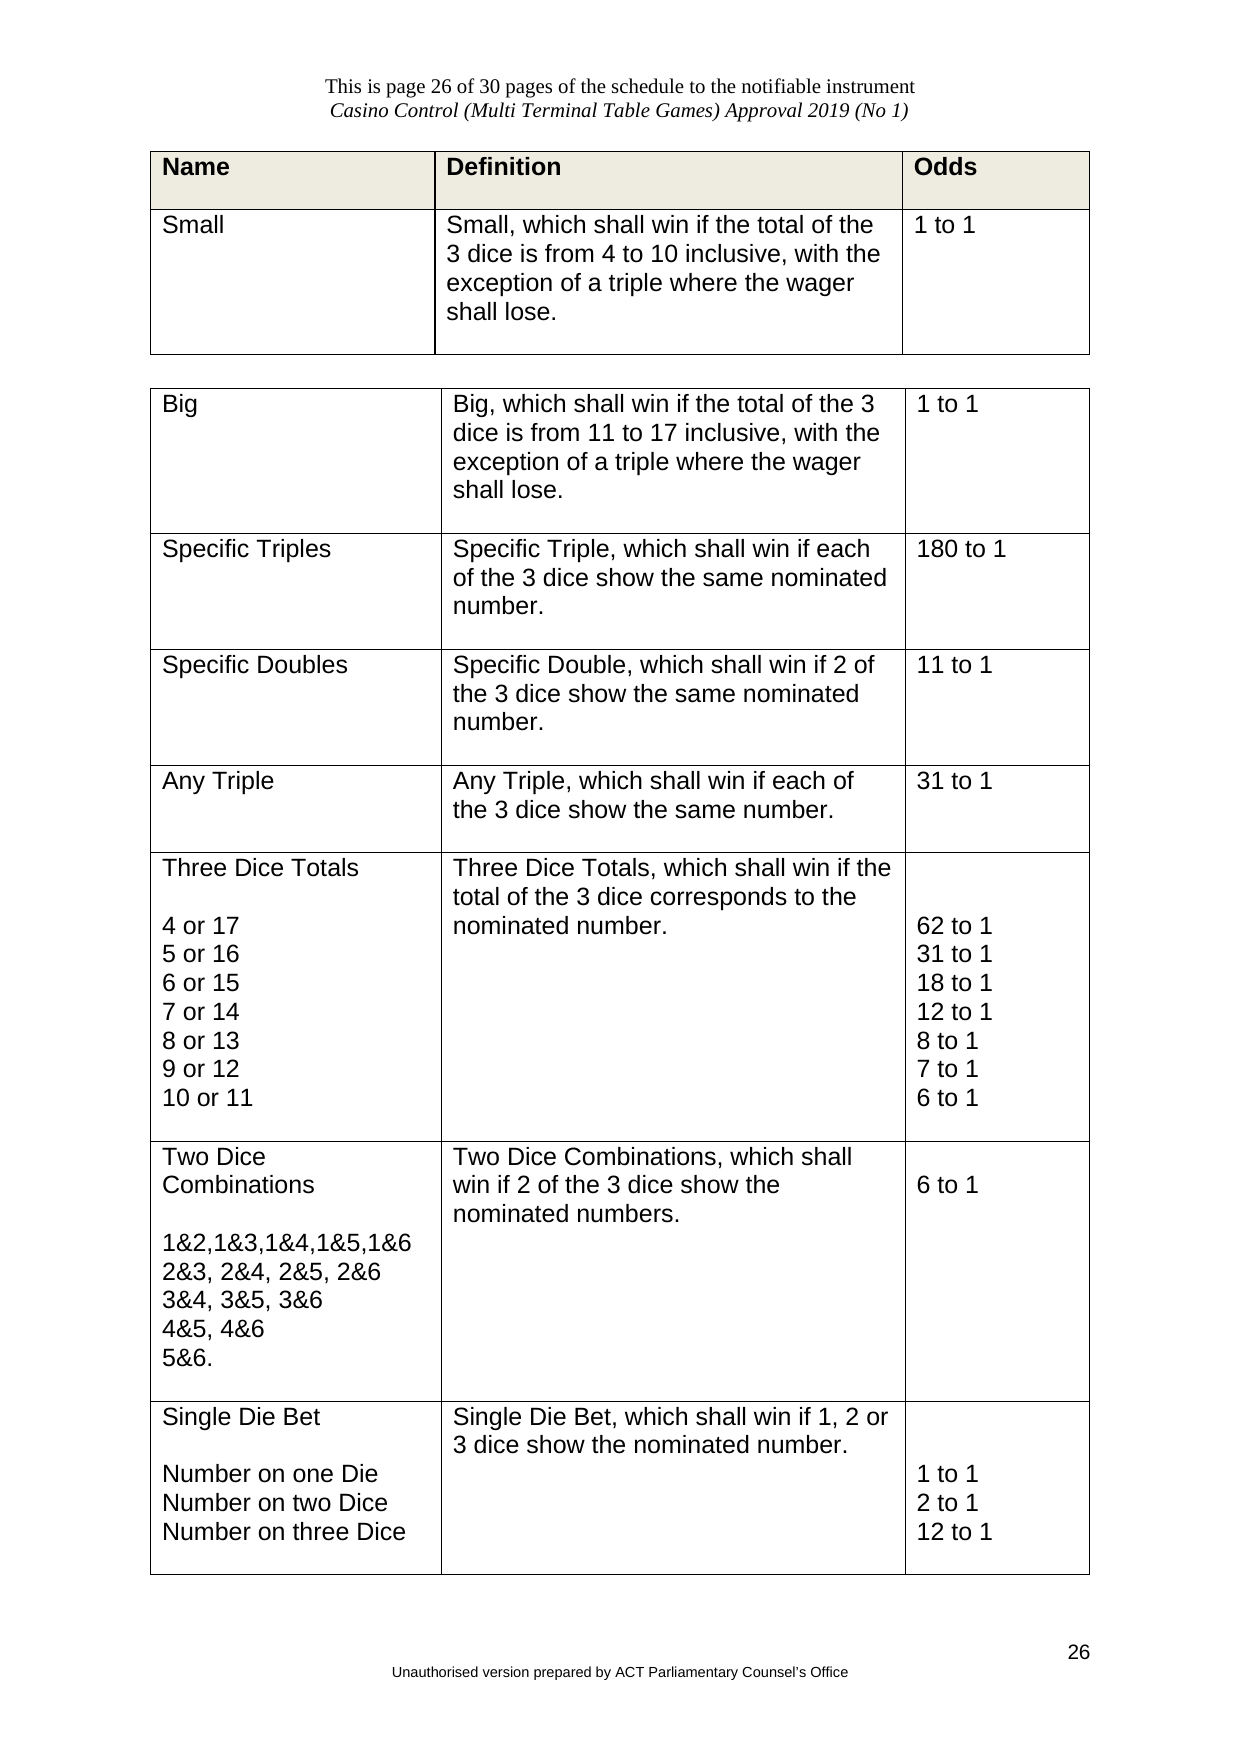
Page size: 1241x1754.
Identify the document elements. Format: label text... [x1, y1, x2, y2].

table_cell Two Dice Combinations, which shall win if 2 of the 3 dice show the nominated numbers. [442, 1142, 905, 1401]
table_cell Small, which shall win if the total of the 3 dice is from 4 to 10 inclusive, with the exception of a triple where the wager shall lose. [436, 210, 902, 354]
table_cell Specific Triples [151, 534, 441, 649]
table_cell Single Die Bet, which shall win if 1, 2 or 3 dice show the nominated number. [442, 1402, 905, 1574]
table_cell Specific Double, which shall win if 2 of the 3 dice show the same nominated number. [442, 650, 905, 765]
table_cell Two Dice Combinations 1&2,1&3,1&4,1&5,1&6 2&3, 2&4, 2&5, 2&6 3&4, 3&5, 3&6 4&5, 4&6 5&6. [151, 1142, 441, 1401]
table_header Name [151, 152, 434, 209]
table_cell Specific Triple, which shall win if each of the 3 dice show the same nominated number. [442, 534, 905, 649]
table_header Odds [903, 152, 1089, 209]
table_cell 1 to 1 [903, 210, 1089, 354]
table_cell Any Triple [151, 766, 441, 852]
table_cell 11 to 1 [906, 650, 1089, 765]
table_cell Three Dice Totals 4 or 17 5 or 16 6 or 15 7 or 14 8 or 13 9 or 12 10 or 11 [151, 853, 441, 1141]
table_cell 6 to 1 [906, 1142, 1089, 1401]
table_header Big, which shall win if the total of the 3 dice is from 11 to 17 inclusive, with the exception of a triple where the wager shall lose. [442, 389, 905, 533]
table_cell 62 to 1 31 to 1 18 to 1 12 to 1 8 to 1 7 to 1 6 to 1 [906, 853, 1089, 1141]
table_cell 180 to 1 [906, 534, 1089, 649]
table_cell 31 to 1 [906, 766, 1089, 852]
table_cell Any Triple, which shall win if each of the 3 dice show the same number. [442, 766, 905, 852]
table_header Big [151, 389, 441, 533]
table_cell Small [151, 210, 434, 354]
table_cell Specific Doubles [151, 650, 441, 765]
table_header 1 to 1 [906, 389, 1089, 533]
table_cell 1 to 1 2 to 1 12 to 1 [906, 1402, 1089, 1574]
table_cell Single Die Bet Number on one Die Number on two Dice Number on three Dice [151, 1402, 441, 1574]
table_header Definition [436, 152, 902, 209]
table_cell Three Dice Totals, which shall win if the total of the 3 dice corresponds to the nominated number. [442, 853, 905, 1141]
